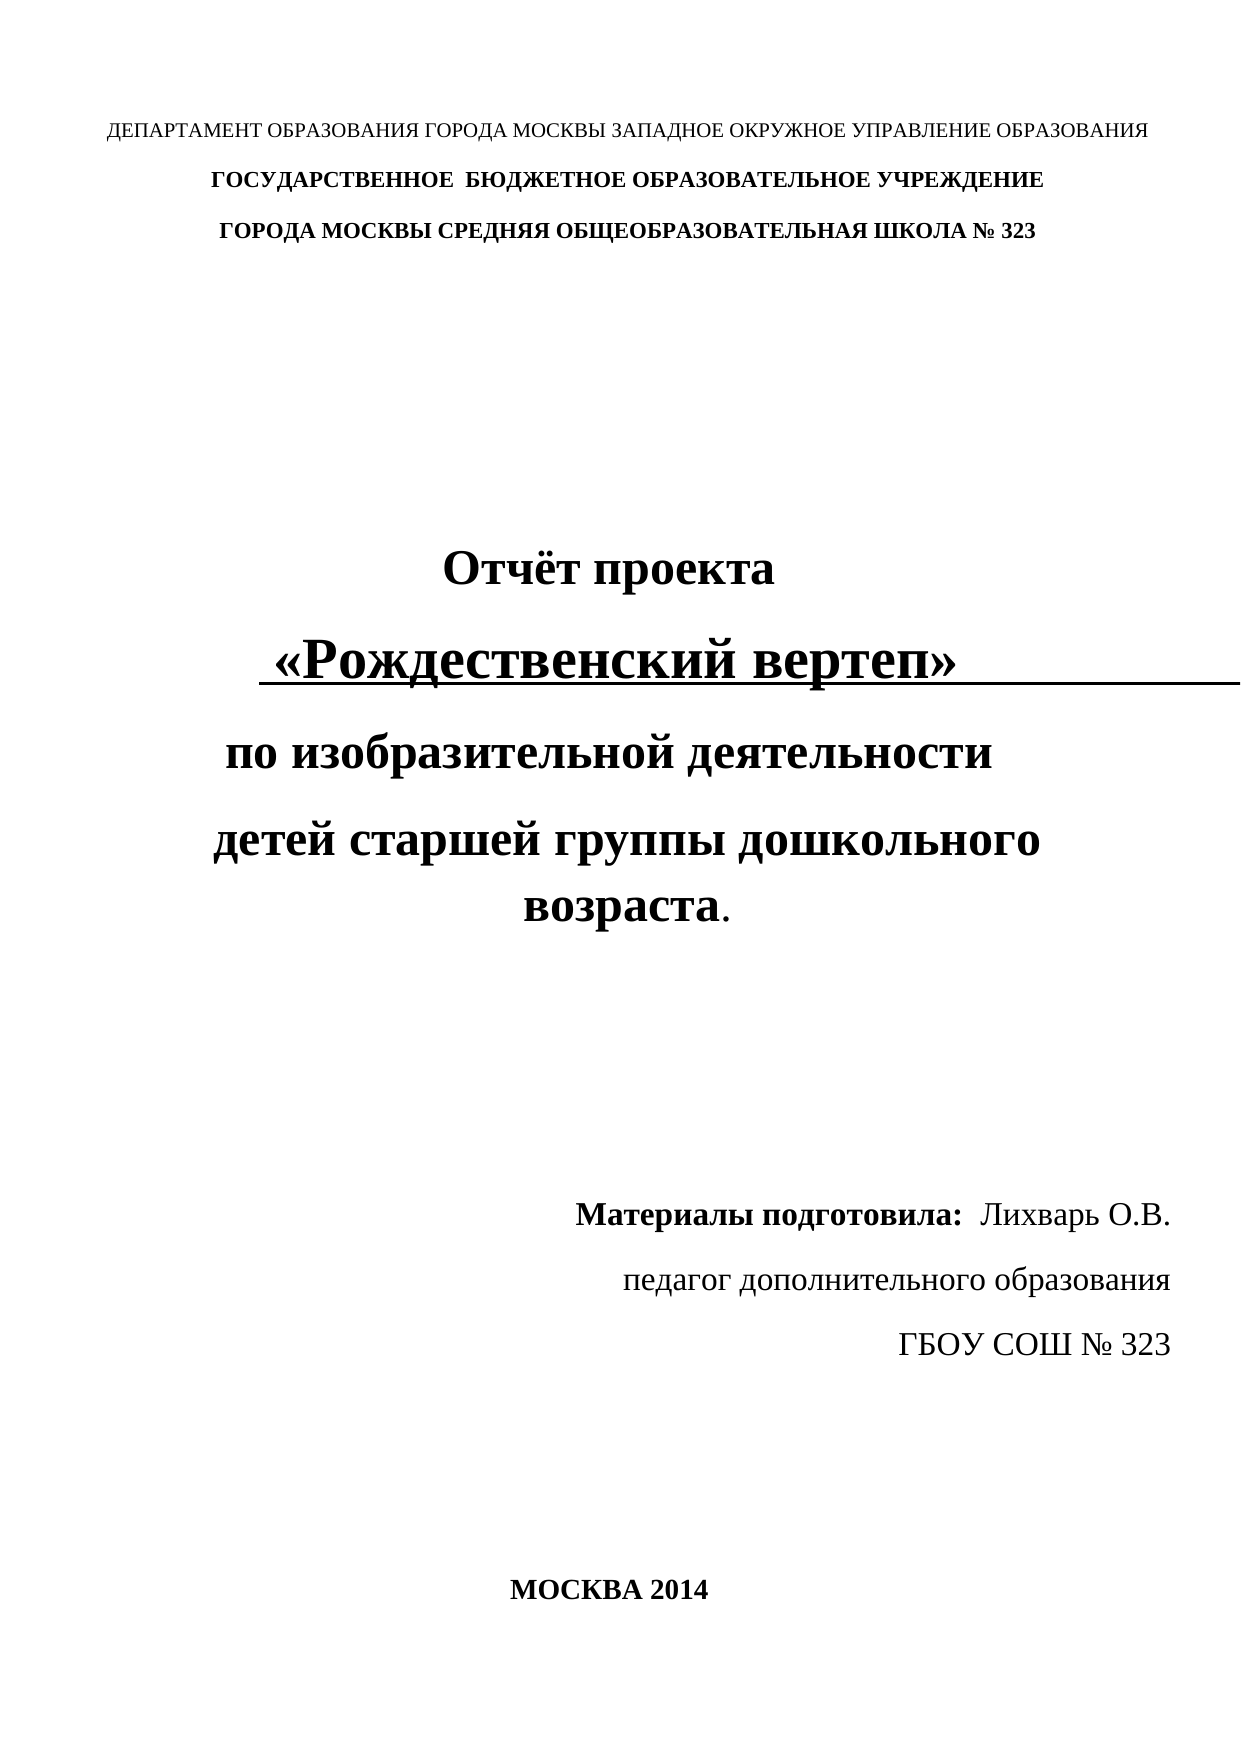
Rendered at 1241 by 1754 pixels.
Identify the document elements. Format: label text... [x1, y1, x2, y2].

text детей старшей группы дошкольного возраста. [103, 809, 1152, 933]
text Материалы подготовила: Лихварь О.В. [47, 1194, 1171, 1232]
text ГБОУ СОШ № 323 [47, 1324, 1171, 1362]
text по изобразительной деятельности [47, 722, 1171, 780]
text ГОСУДАРСТВЕННОЕ БЮДЖЕТНОЕ ОБРАЗОВАТЕЛЬНОЕ УЧРЕЖДЕНИЕ [103, 167, 1152, 193]
text «Рождественский вертеп» [47, 624, 1171, 691]
text ГОРОДА МОСКВЫ СРЕДНЯЯ ОБЩЕОБРАЗОВАТЕЛЬНАЯ ШКОЛА № 323 [103, 218, 1152, 244]
text МОСКВА 2014 [47, 1572, 1171, 1606]
text педагог дополнительного образования [47, 1259, 1171, 1297]
text Отчёт проекта [47, 537, 1171, 595]
text ДЕПАРТАМЕНТ ОБРАЗОВАНИЯ ГОРОДА МОСКВЫ ЗАПАДНОЕ ОКРУЖНОЕ УПРАВЛЕНИЕ ОБРАЗОВАНИЯ [103, 118, 1152, 142]
